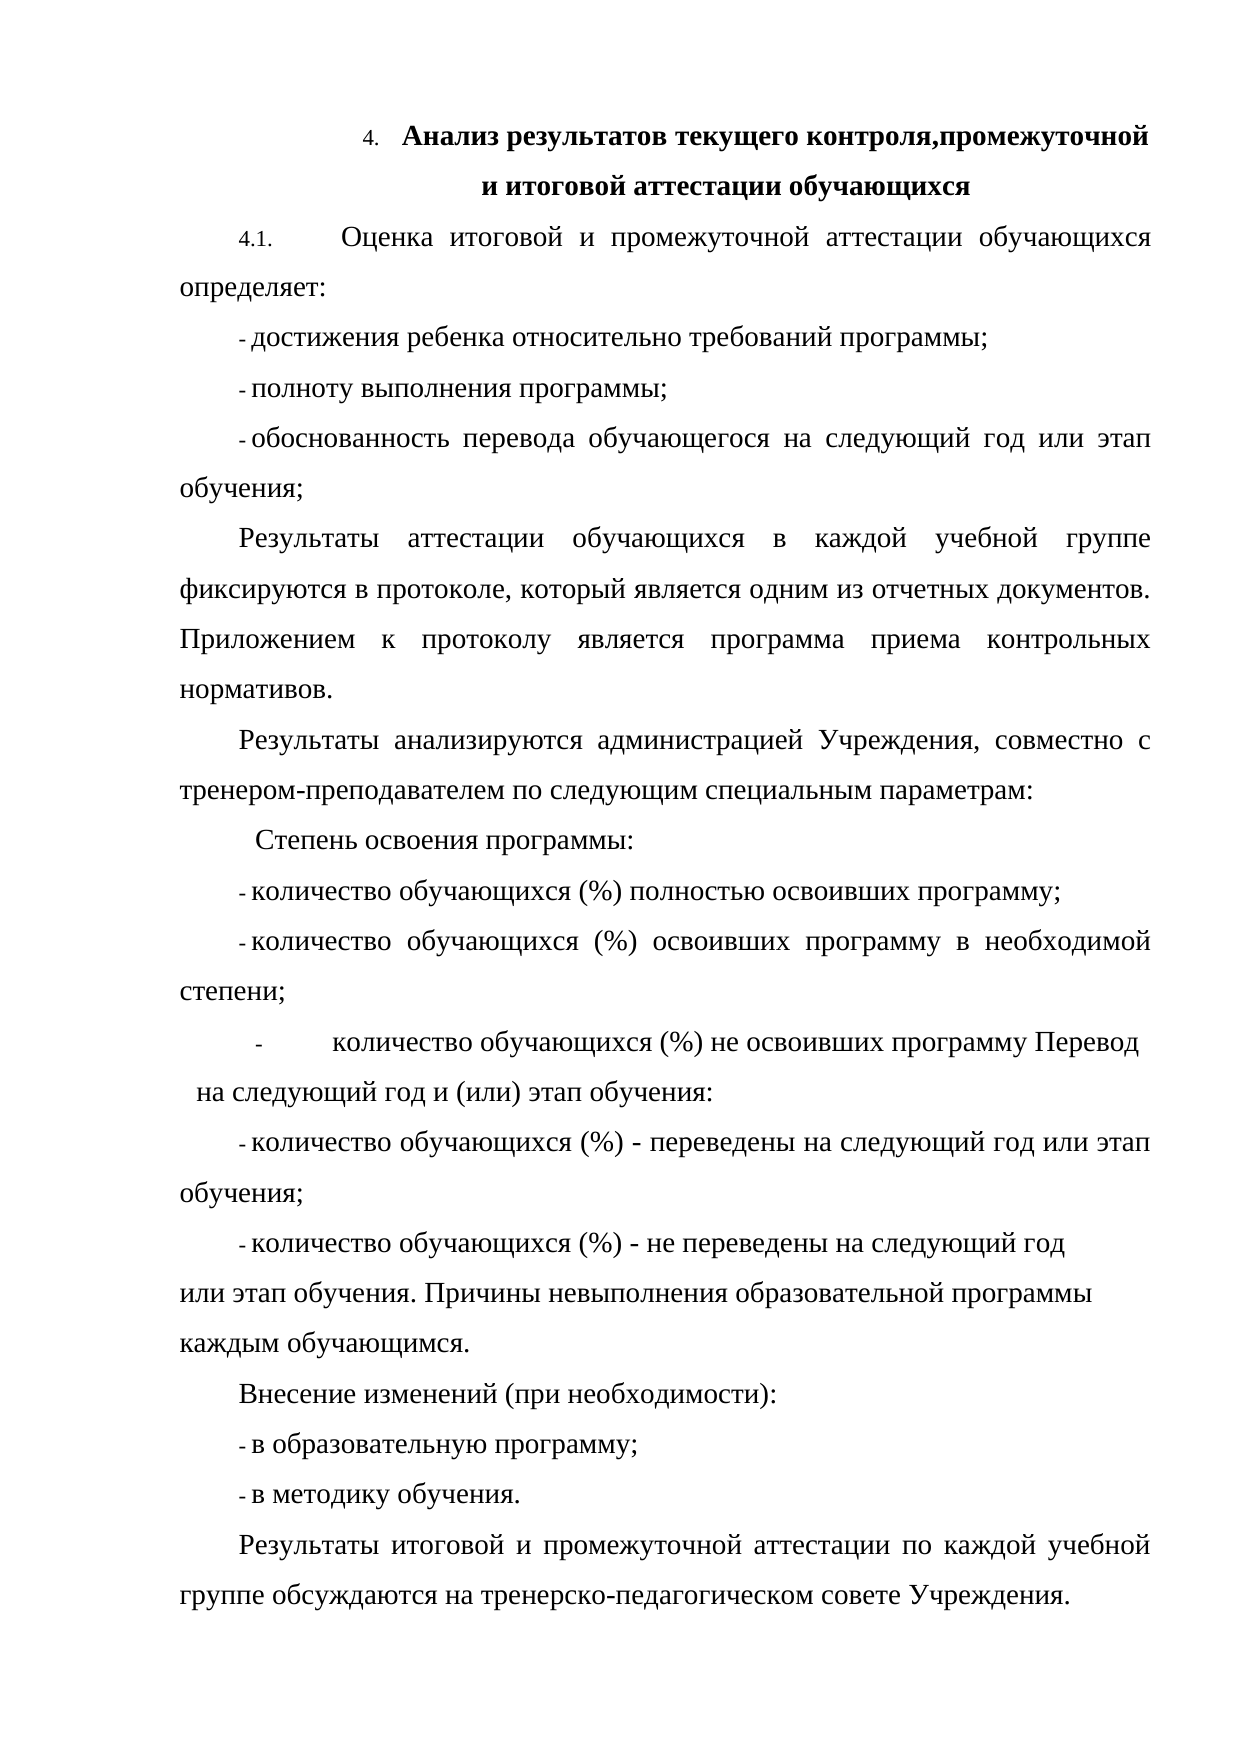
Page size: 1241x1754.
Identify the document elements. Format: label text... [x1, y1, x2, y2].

list в методику обучения. [179, 1477, 1152, 1510]
text Внесение изменений (при необходимости): [179, 1376, 1152, 1409]
list полноту выполнения программы; [179, 370, 1152, 403]
list количество обучающихся (%) освоивших программу в необходимой степени; [179, 923, 1152, 1007]
text Результаты аттестации обучающихся в каждой учебной группе фиксируются в протоколе, который является одним из отчетных документов. Приложением к протоколу является программа приема контрольных нормативов. [179, 521, 1152, 705]
list Анализ результатов текущего контроля, промежуточной и итоговой аттестации обучающихся [300, 118, 1152, 202]
text Результаты итоговой и промежуточной аттестации по каждой учебной группе обсуждаются на тренерско-педагогическом совете Учреждения. [179, 1527, 1152, 1611]
list количество обучающихся (%) - переведены на следующий год или этап обучения; [179, 1124, 1152, 1208]
list количество обучающихся (%) полностью освоивших программу; [179, 873, 1152, 906]
text Результаты анализируются администрацией Учреждения, совместно с тренером-преподавателем по следующим специальным параметрам: [179, 722, 1152, 806]
list обоснованность перевода обучающегося на следующий год или этап обучения; [179, 420, 1152, 504]
list количество обучающихся (%) не освоивших программу Перевод на следующий год и (или) этап обучения: [196, 1024, 1164, 1108]
list в образовательную программу; [179, 1426, 1152, 1460]
list Оценка итоговой и промежуточной аттестации обучающихся определяет: [179, 219, 1152, 303]
list достижения ребенка относительно требований программы; [179, 319, 1152, 353]
text Степень освоения программы: [196, 822, 1152, 856]
list количество обучающихся (%) - не переведены на следующий год или этап обучения. Причины невыполнения образовательной программы каждым обучающимся. [179, 1225, 1095, 1359]
